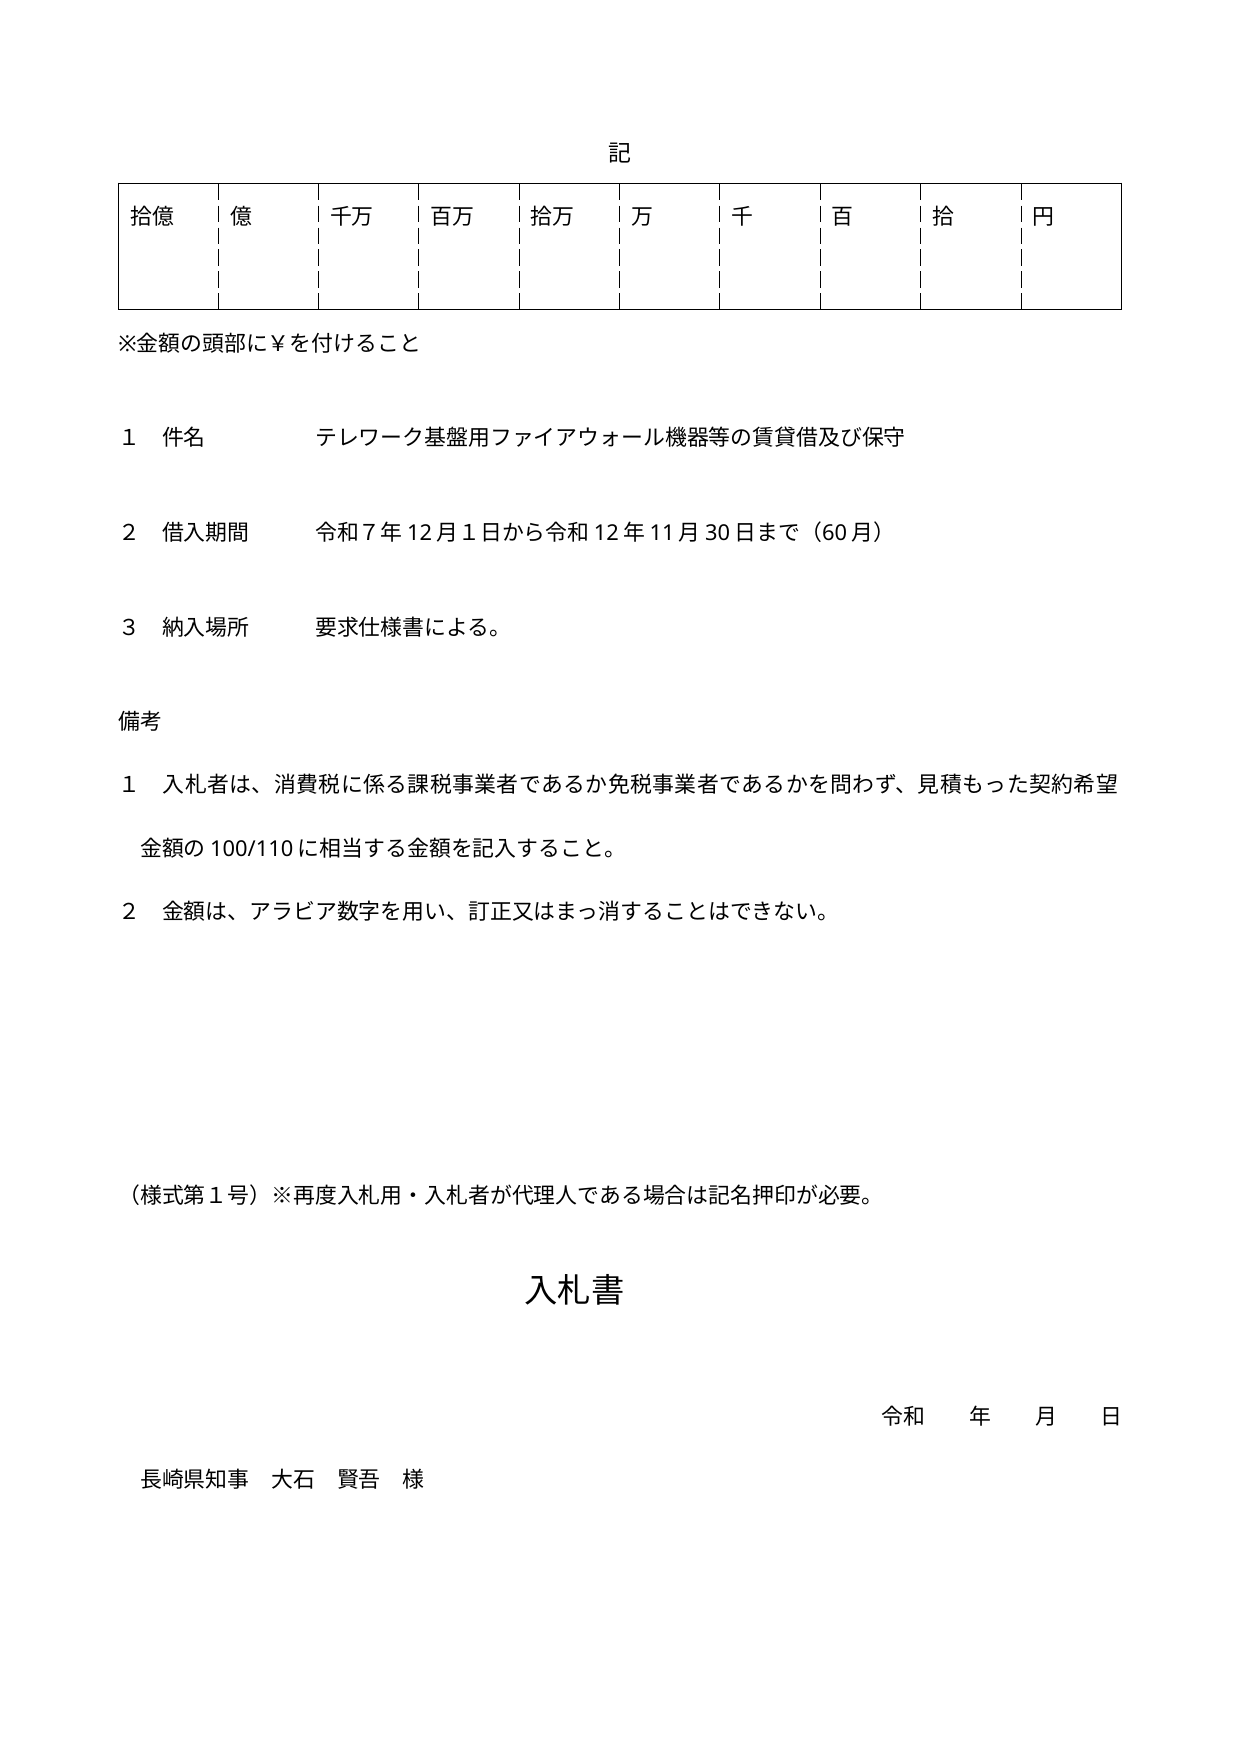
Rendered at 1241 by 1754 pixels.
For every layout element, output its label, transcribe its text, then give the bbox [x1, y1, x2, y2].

text １ 件名 テレワーク基盤用ファイアウォール機器等の賃貸借及び保守 [118, 404, 1122, 468]
text ２ 借入期間 令和７年12月１日から令和12年11月30日まで（60月） [118, 499, 1122, 562]
text 長崎県知事 大石 賢吾 様 [118, 1446, 1122, 1509]
table_header 千万 [319, 184, 419, 309]
table_header 百 [820, 184, 921, 309]
table_header 億 [219, 184, 318, 309]
text ２ 金額は、アラビア数字を用い、訂正又はまっ消することはできない。 [118, 878, 1122, 941]
text ３ 納入場所 要求仕様書による。 [118, 594, 1122, 657]
text 入札書 [118, 1257, 1030, 1320]
text （様式第１号）※再度入札用・入札者が代理人である場合は記名押印が必要。 [118, 1162, 1030, 1225]
text １ 入札者は、消費税に係る課税事業者であるか免税事業者であるかを問わず、見積もった契約希望金額の100/110に相当する金額を記入すること。 [118, 752, 1122, 878]
text 備考 [118, 689, 1122, 752]
table_header 拾億 [119, 184, 219, 309]
text 令和 年 月 日 [118, 1383, 1122, 1446]
table_header 百万 [419, 184, 519, 309]
subtitle 記 [118, 119, 1122, 183]
table_header 拾 [921, 184, 1021, 309]
table_header 円 [1021, 184, 1121, 309]
table_header 千 [720, 184, 820, 309]
text ※金額の頭部に￥を付けること [118, 310, 1122, 373]
table_header 拾万 [519, 184, 619, 309]
table_header 万 [620, 184, 720, 309]
